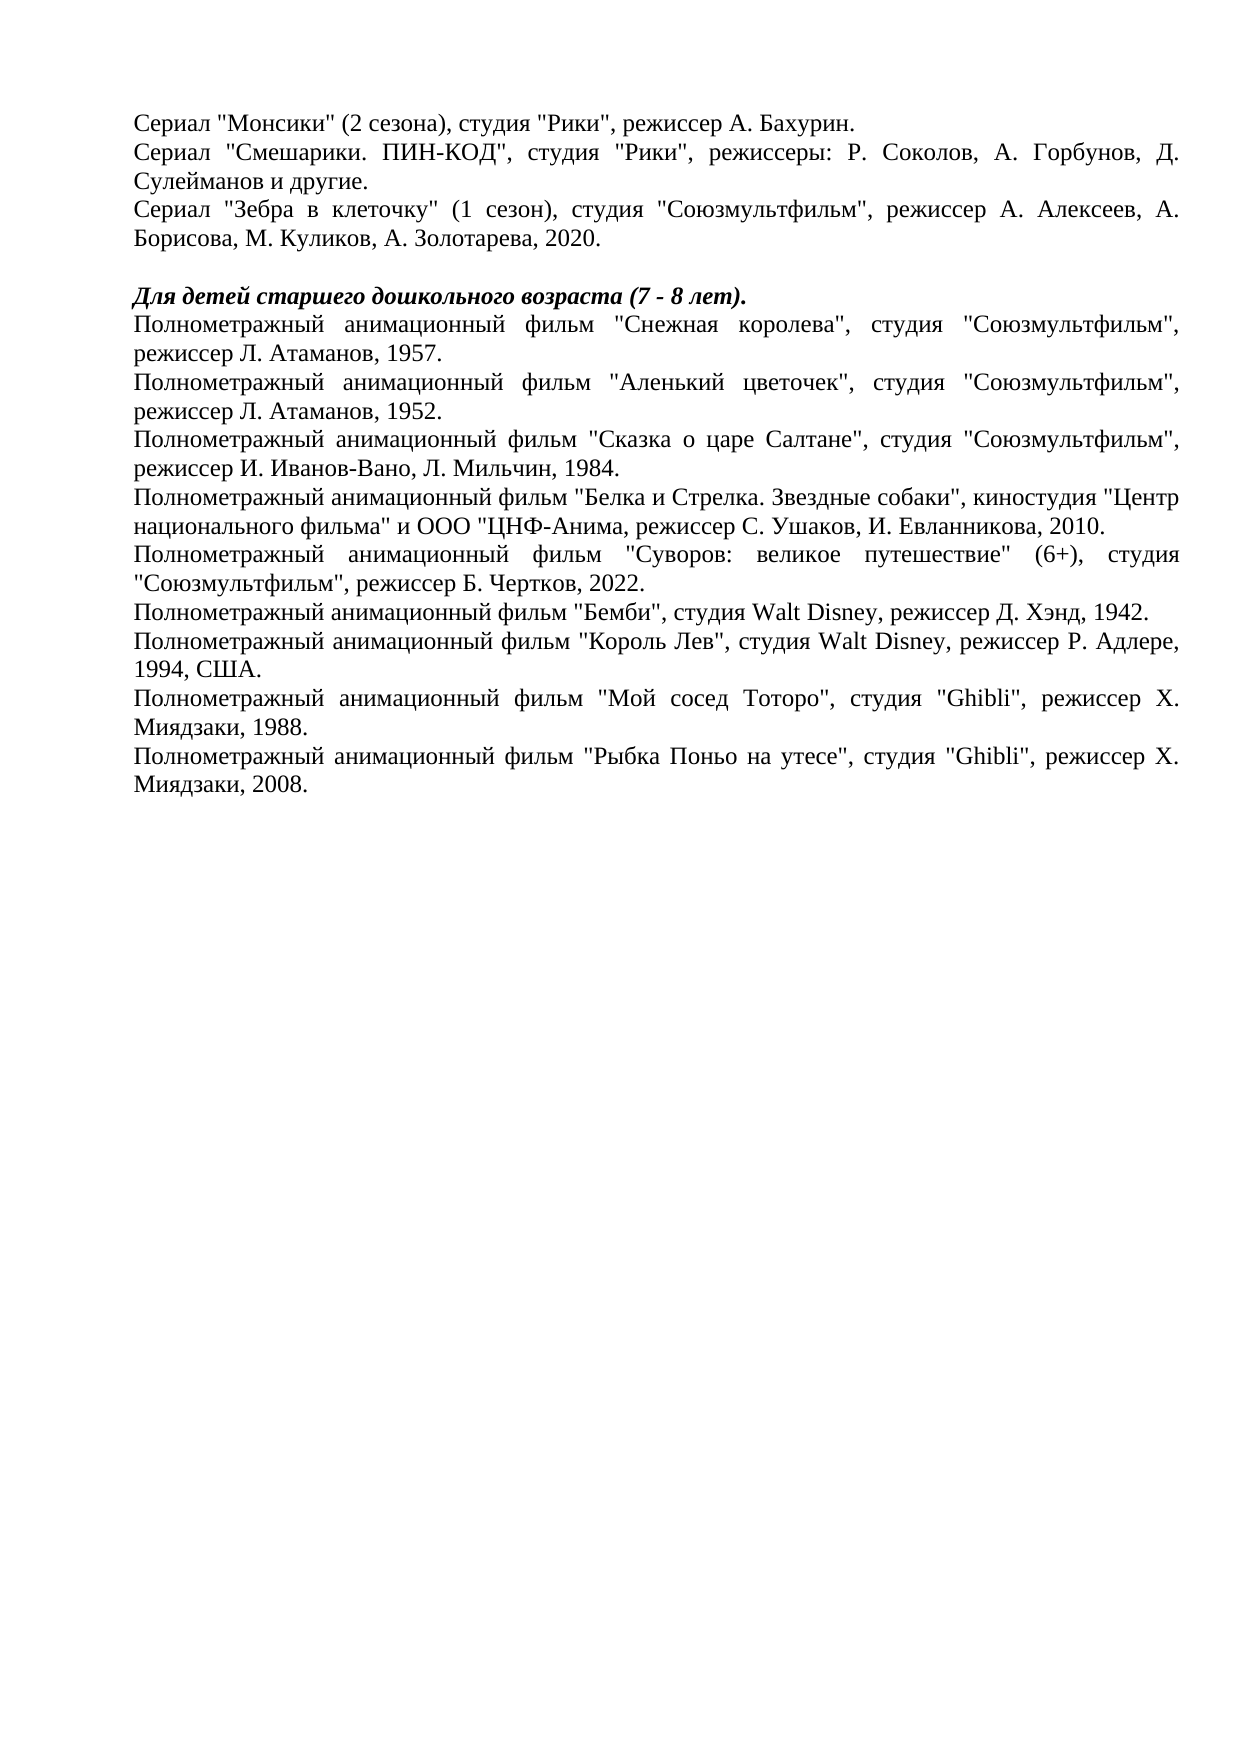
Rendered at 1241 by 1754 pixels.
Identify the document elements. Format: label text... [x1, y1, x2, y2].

text Для детей старшего дошкольного возраста (7 - 8 лет). [133, 281, 1181, 309]
text Полнометражный анимационный фильм "Аленький цветочек", студия "Союзмультфильм", режиссер Л. Атаманов, 1952. [133, 367, 1181, 424]
text Полнометражный анимационный фильм "Рыбка Поньо на утесе", студия "Ghibli", режиссер X. Миядзаки, 2008. [133, 741, 1181, 798]
text Сериал "Смешарики. ПИН-КОД", студия "Рики", режиссеры: Р. Соколов, А. Горбунов, Д. Сулейманов и другие. [133, 137, 1181, 194]
text Полнометражный анимационный фильм "Бемби", студия Walt Disney, режиссер Д. Хэнд, 1942. [133, 597, 1181, 626]
text Сериал "Монсики" (2 сезона), студия "Рики", режиссер А. Бахурин. [133, 108, 1181, 137]
text Полнометражный анимационный фильм "Сказка о царе Салтане", студия "Союзмультфильм", режиссер И. Иванов-Вано, Л. Мильчин, 1984. [133, 424, 1181, 482]
text Полнометражный анимационный фильм "Суворов: великое путешествие" (6+), студия "Союзмультфильм", режиссер Б. Чертков, 2022. [133, 539, 1181, 597]
text Полнометражный анимационный фильм "Мой сосед Тоторо", студия "Ghibli", режиссер X. Миядзаки, 1988. [133, 683, 1181, 741]
text Сериал "Зебра в клеточку" (1 сезон), студия "Союзмультфильм", режиссер А. Алексеев, А. Борисова, М. Куликов, А. Золотарева, 2020. [133, 194, 1181, 252]
text Полнометражный анимационный фильм "Белка и Стрелка. Звездные собаки", киностудия "Центр национального фильма" и ООО "ЦНФ-Анима, режиссер С. Ушаков, И. Евланникова, 2010. [133, 482, 1181, 539]
text Полнометражный анимационный фильм "Король Лев", студия Walt Disney, режиссер Р. Адлере, 1994, США. [133, 626, 1181, 683]
text Полнометражный анимационный фильм "Снежная королева", студия "Союзмультфильм", режиссер Л. Атаманов, 1957. [133, 309, 1181, 367]
